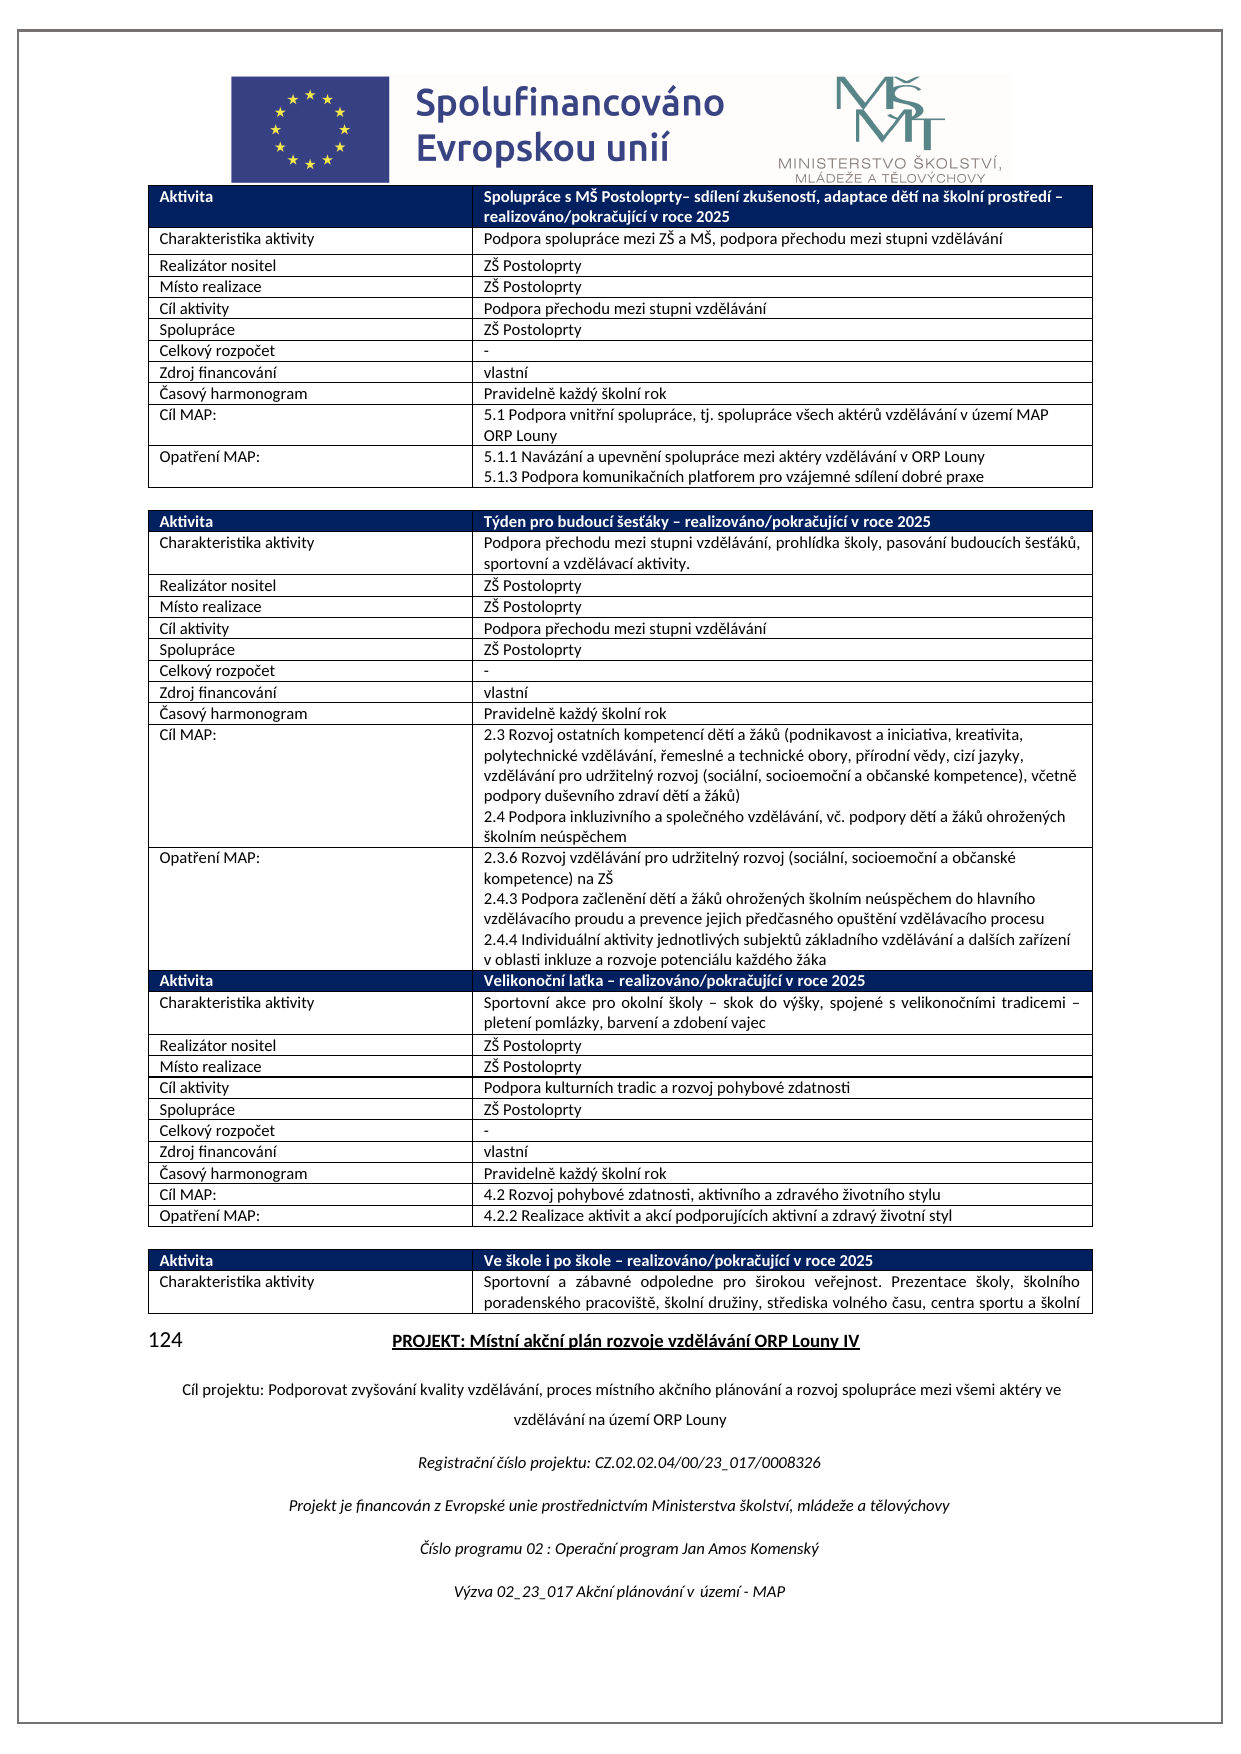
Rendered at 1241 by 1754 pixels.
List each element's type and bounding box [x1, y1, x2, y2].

picture [228, 73, 1012, 185]
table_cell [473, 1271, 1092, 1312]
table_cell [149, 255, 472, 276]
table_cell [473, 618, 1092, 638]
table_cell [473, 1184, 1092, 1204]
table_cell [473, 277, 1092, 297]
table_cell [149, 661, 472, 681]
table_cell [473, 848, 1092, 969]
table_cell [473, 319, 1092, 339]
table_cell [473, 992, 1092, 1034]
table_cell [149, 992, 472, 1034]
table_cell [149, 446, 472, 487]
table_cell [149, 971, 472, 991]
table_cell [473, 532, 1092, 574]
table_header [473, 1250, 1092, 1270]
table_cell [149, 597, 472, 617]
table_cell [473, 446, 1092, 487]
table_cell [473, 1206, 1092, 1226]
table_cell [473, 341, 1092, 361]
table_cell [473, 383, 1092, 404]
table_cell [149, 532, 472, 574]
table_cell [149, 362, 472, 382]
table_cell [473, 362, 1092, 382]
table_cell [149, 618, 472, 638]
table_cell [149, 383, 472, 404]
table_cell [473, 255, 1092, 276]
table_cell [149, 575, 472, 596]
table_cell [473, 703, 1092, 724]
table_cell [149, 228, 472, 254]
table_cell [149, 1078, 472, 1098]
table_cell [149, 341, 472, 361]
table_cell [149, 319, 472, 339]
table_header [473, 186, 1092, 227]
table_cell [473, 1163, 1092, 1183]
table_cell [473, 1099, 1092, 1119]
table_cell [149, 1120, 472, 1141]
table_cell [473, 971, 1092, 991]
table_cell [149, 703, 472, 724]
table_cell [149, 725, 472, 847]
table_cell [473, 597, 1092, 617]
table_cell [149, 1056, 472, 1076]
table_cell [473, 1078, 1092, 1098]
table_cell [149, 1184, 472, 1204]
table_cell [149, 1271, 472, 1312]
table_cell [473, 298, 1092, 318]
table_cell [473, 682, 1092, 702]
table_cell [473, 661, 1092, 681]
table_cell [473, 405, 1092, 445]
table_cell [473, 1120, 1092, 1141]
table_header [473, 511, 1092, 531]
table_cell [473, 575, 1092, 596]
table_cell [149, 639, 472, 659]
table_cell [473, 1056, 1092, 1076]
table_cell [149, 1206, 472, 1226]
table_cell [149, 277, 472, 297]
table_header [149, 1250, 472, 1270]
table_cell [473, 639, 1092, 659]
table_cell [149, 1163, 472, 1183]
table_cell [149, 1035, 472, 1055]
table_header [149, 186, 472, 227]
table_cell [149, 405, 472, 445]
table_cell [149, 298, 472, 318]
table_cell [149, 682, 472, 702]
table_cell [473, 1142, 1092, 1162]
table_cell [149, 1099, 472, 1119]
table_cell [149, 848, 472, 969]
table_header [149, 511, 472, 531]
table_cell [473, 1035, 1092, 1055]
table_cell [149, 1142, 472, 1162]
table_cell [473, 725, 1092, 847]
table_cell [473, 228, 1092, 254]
